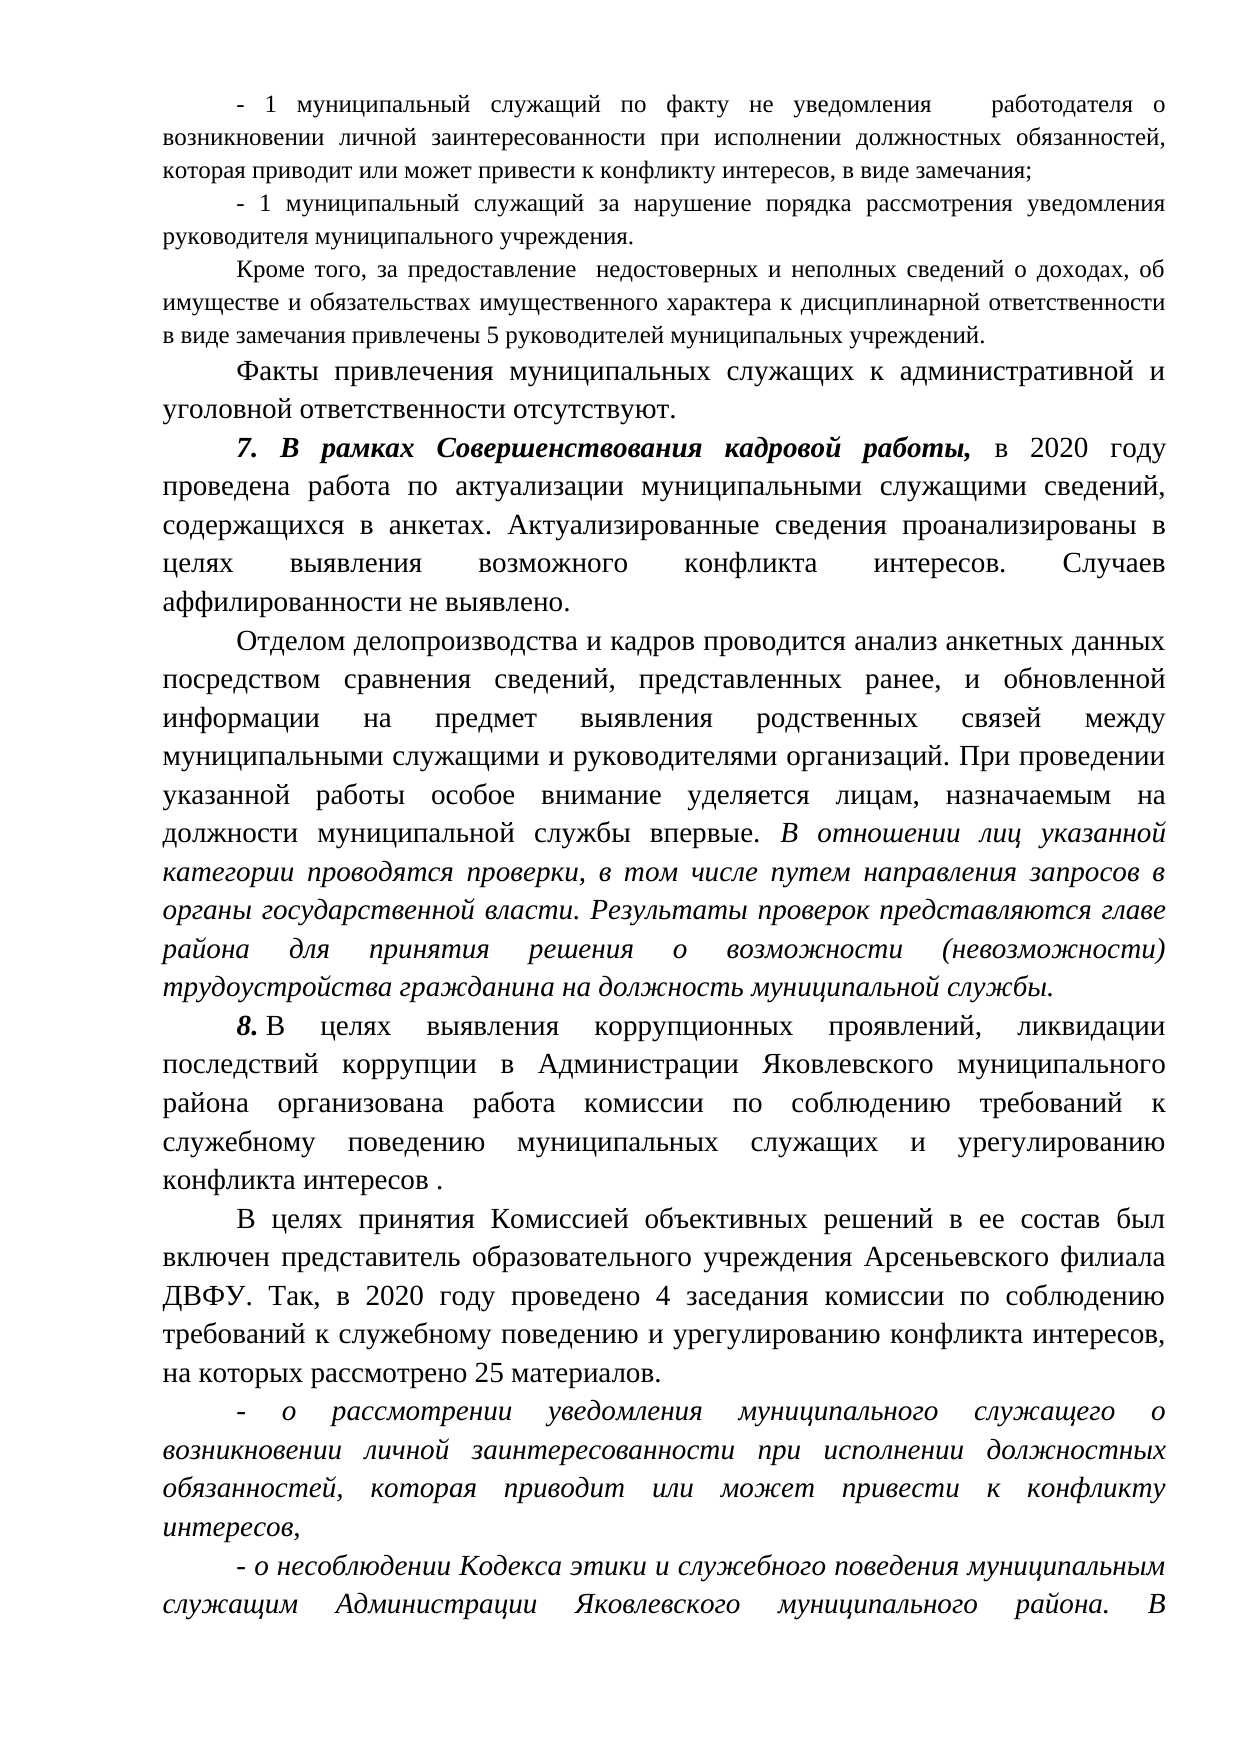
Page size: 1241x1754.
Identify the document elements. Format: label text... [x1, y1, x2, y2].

text 8. В целях выявления коррупционных проявлений, ликвидации последствий коррупции в Администрации Яковлевского муниципального района организована работа комиссии по соблюдению требований к служебному поведению муниципальных служащих и урегулированию конфликта интересов . [162, 1008, 1166, 1196]
text Отделом делопроизводства и кадров проводится анализ анкетных данных посредством сравнения сведений, представленных ранее, и обновленной информации на предмет выявления родственных связей между муниципальными служащими и руководителями организаций. При проведении указанной работы особое внимание уделяется лицам, назначаемым на должности муниципальной службы впервые. В отношении лиц указанной категории проводятся проверки, в том числе путем направления запросов в органы государственной власти. Результаты проверок представляются главе района для принятия решения о возможности (невозможности) трудоустройства гражданина на должность муниципальной службы. [162, 623, 1166, 1003]
text - 1 муниципальный служащий по факту не уведомления работодателя о возникновении личной заинтересованности при исполнении должностных обязанностей, которая приводит или может привести к конфликту интересов, в виде замечания; [162, 89, 1166, 183]
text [162, 1548, 1166, 1620]
text - о рассмотрении уведомления муниципального служащего о возникновении личной заинтересованности при исполнении должностных обязанностей, которая приводит или может привести к конфликту интересов, [162, 1393, 1166, 1543]
text - 1 муниципальный служащий за нарушение порядка рассмотрения уведомления руководителя муниципального учреждения. [162, 188, 1166, 249]
text В целях принятия Комиссией объективных решений в ее состав был включен представитель образовательного учреждения Арсеньевского филиала ДВФУ. Так, в 2020 году проведено 4 заседания комиссии по соблюдению требований к служебному поведению и урегулированию конфликта интересов, на которых рассмотрено 25 материалов. [162, 1201, 1166, 1388]
text Кроме того, за предоставление недостоверных и неполных сведений о доходах, об имуществе и обязательствах имущественного характера к дисциплинарной ответственности в виде замечания привлечены 5 руководителей муниципальных учреждений. [162, 254, 1166, 348]
text Факты привлечения муниципальных служащих к административной и уголовной ответственности отсутствуют. [162, 353, 1166, 425]
text 7. В рамках Совершенствования кадровой работы, в 2020 году проведена работа по актуализации муниципальными служащими сведений, содержащихся в анкетах. Актуализированные сведения проанализированы в целях выявления возможного конфликта интересов. Случаев аффилированности не выявлено. [162, 430, 1166, 618]
